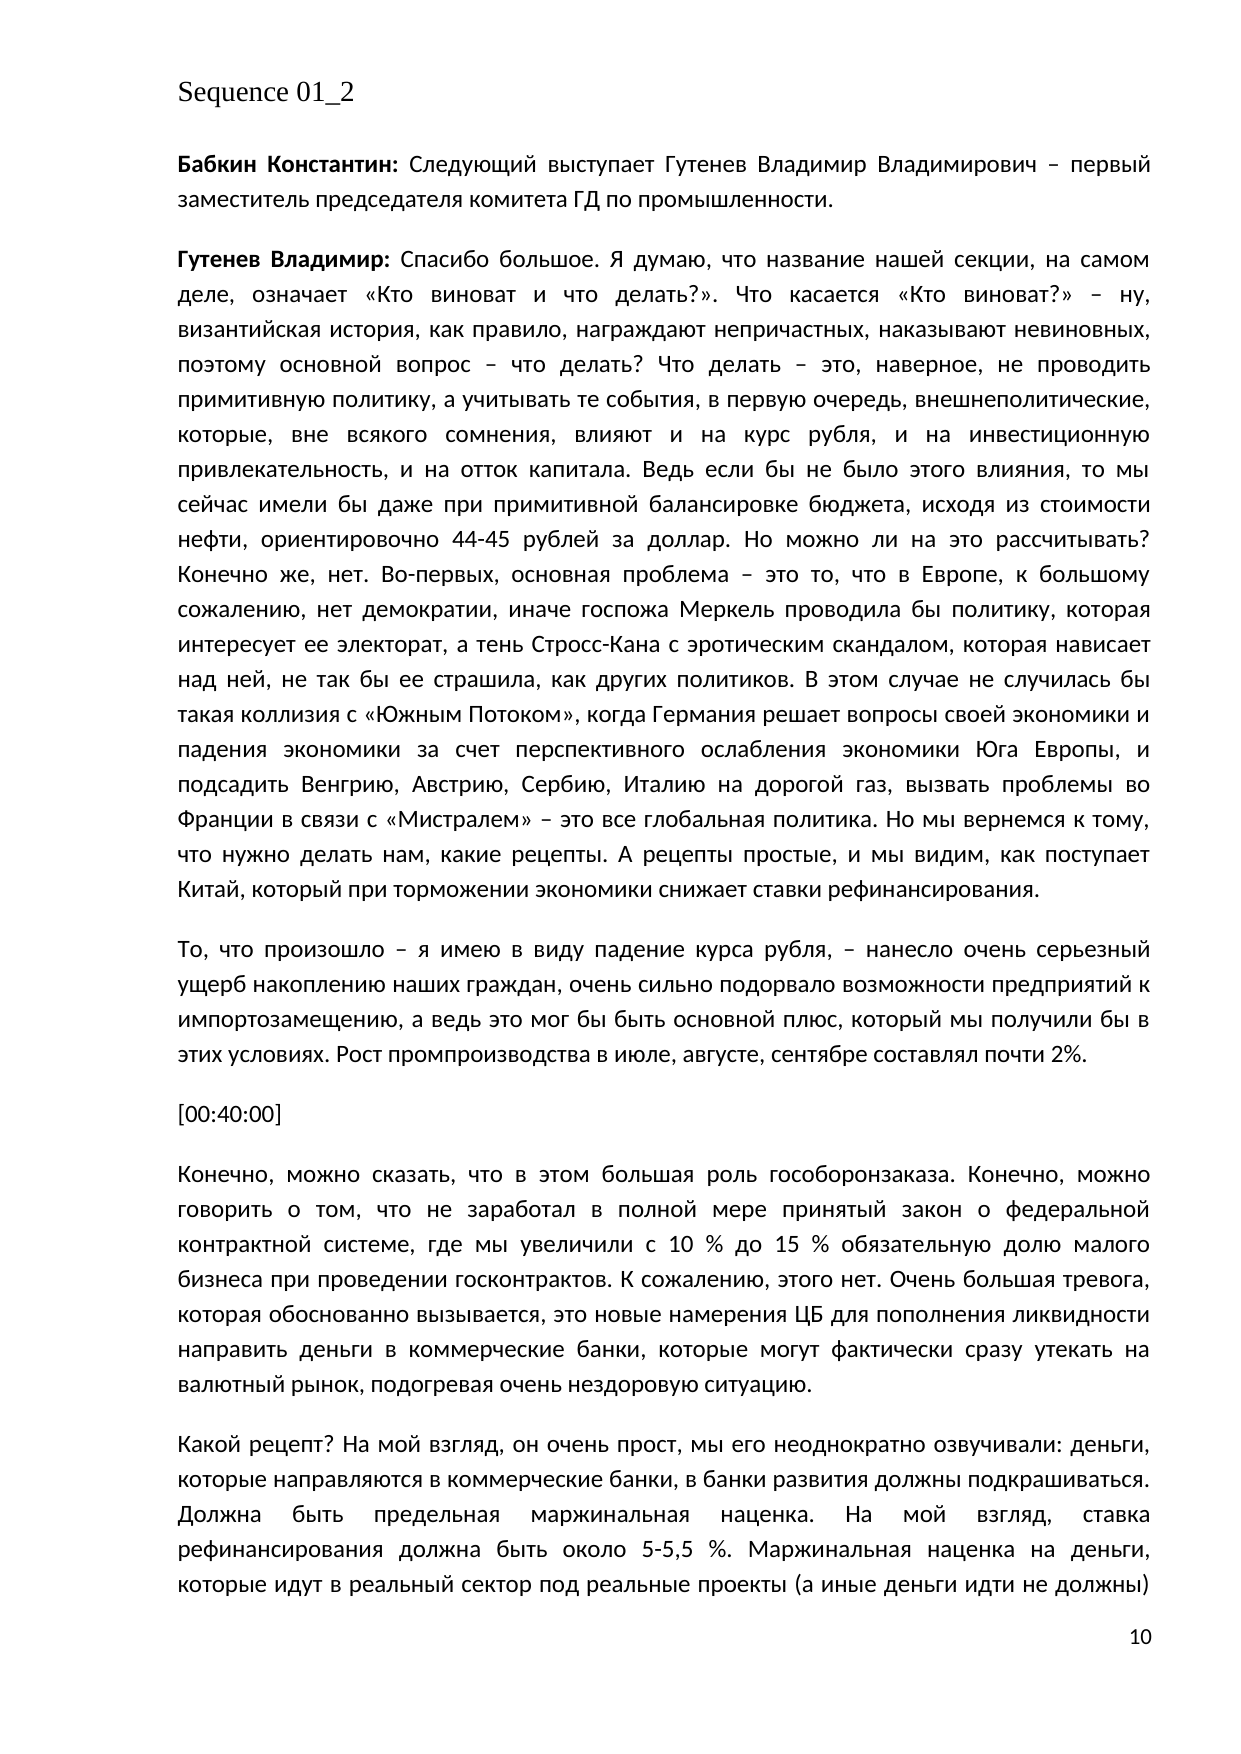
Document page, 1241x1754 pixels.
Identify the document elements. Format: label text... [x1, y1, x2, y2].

text Гутенев Владимир: Спасибо большое. Я думаю, что название нашей секции, на самом деле, означает «Кто виноват и что делать?». Что касается «Кто виноват?» – ну, византийская история, как правило, награждают непричастных, наказывают невиновных, поэтому основной вопрос – что делать? Что делать – это, наверное, не проводить примитивную политику, а учитывать те события, в первую очередь, внешнеполитические, которые, вне всякого сомнения, влияют и на курс рубля, и на инвестиционную привлекательность, и на отток капитала. Ведь если бы не было этого влияния, то мы сейчас имели бы даже при примитивной балансировке бюджета, исходя из стоимости нефти, ориентировочно 44-45 рублей за доллар. Но можно ли на это рассчитывать? Конечно же, нет. Во-первых, основная проблема – это то, что в Европе, к большому сожалению, нет демократии, иначе госпожа Меркель проводила бы политику, которая интересует ее электорат, а тень Стросс-Кана с эротическим скандалом, которая нависает над ней, не так бы ее страшила, как других политиков. В этом случае не случилась бы такая коллизия с «Южным Потоком», когда Германия решает вопросы своей экономики и падения экономики за счет перспективного ослабления экономики Юга Европы, и подсадить Венгрию, Австрию, Сербию, Италию на дорогой газ, вызвать проблемы во Франции в связи с «Мистралем» – это все глобальная политика. Но мы вернемся к тому, что нужно делать нам, какие рецепты. А рецепты простые, и мы видим, как поступает Китай, который при торможении экономики снижает ставки рефинансирования. [177, 243, 1152, 903]
text Конечно, можно сказать, что в этом большая роль гособоронзаказа. Конечно, можно говорить о том, что не заработал в полной мере принятый закон о федеральной контрактной системе, где мы увеличили с 10 % до 15 % обязательную долю малого бизнеса при проведении госконтрактов. К сожалению, этого нет. Очень большая тревога, которая обоснованно вызывается, это новые намерения ЦБ для пополнения ликвидности направить деньги в коммерческие банки, которые могут фактически сразу утекать на валютный рынок, подогревая очень нездоровую ситуацию. [177, 1158, 1152, 1398]
text Бабкин Константин: Следующий выступает Гутенев Владимир Владимирович – первый заместитель председателя комитета ГД по промышленности. [177, 148, 1152, 213]
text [177, 1428, 1152, 1598]
text [00:40:00] [177, 1098, 1152, 1128]
text То, что произошло – я имею в виду падение курса рубля, – нанесло очень серьезный ущерб накоплению наших граждан, очень сильно подорвало возможности предприятий к импортозамещению, а ведь это мог бы быть основной плюс, который мы получили бы в этих условиях. Рост промпроизводства в июле, августе, сентябре составлял почти 2%. [177, 933, 1152, 1068]
